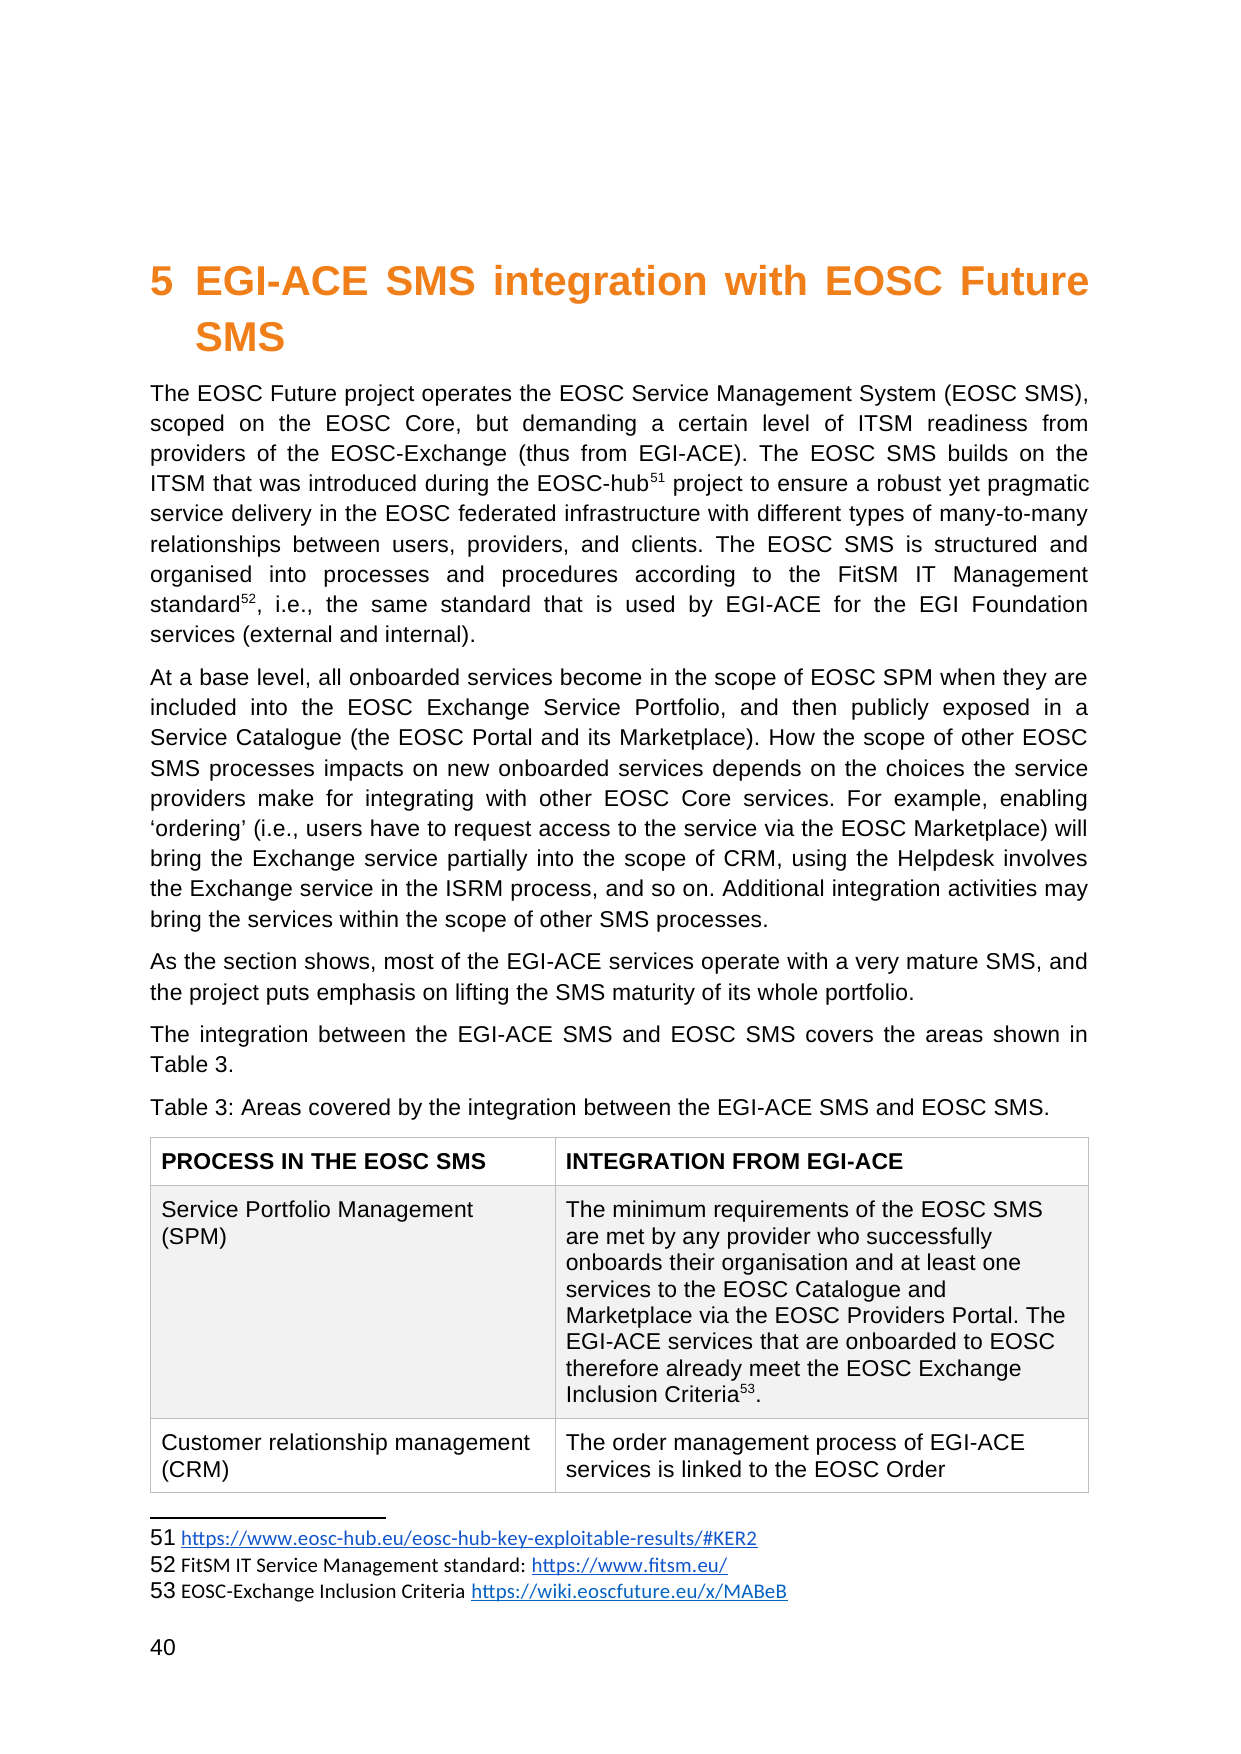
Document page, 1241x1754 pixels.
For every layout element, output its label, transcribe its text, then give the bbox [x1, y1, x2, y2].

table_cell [556, 1419, 1088, 1492]
text The EOSC Future project operates the EOSC Service Management System (EOSC SMS), scoped on the EOSC Core, but demanding a certain level of ITSM readiness from providers of the EOSC-Exchange (thus from EGI-ACE). The EOSC SMS builds on the ITSM that was introduced during the EOSC-hub project to ensure a robust yet pragmatic service delivery in the EOSC federated infrastructure with different types of many-to-many relationships between users, providers, and clients. The EOSC SMS is structured and organised into processes and procedures according to the FitSM IT Management standard, i.e., the same standard that is used by EGI-ACE for the EGI Foundation services (external and internal). [150, 379, 1090, 647]
table_header INTEGRATION FROM EGI-ACE [556, 1138, 1088, 1185]
table_cell The minimum requirements of the EOSC SMS are met by any provider who successfully onboards their organisation and at least one services to the EOSC Catalogue and Marketplace via the EOSC Providers Portal. The EGI-ACE services that are onboarded to EOSC therefore already meet the EOSC Exchange Inclusion Criteria. [556, 1186, 1088, 1418]
text As the section shows, most of the EGI-ACE services operate with a very mature SMS, and the project puts emphasis on lifting the SMS maturity of its whole portfolio. [150, 948, 1090, 1005]
table_cell Service Portfolio Management (SPM) [151, 1186, 555, 1418]
subtitle EGI-ACE SMS integration with EOSC Future SMS [150, 257, 1090, 360]
text The integration between the EGI-ACE SMS and EOSC SMS covers the areas shown in Table 3. [150, 1021, 1090, 1078]
text At a base level, all onboarded services become in the scope of EOSC SPM when they are included into the EOSC Exchange Service Portfolio, and then publicly exposed in a Service Catalogue (the EOSC Portal and its Marketplace). How the scope of other EOSC SMS processes impacts on new onboarded services depends on the choices the service providers make for integrating with other EOSC Core services. For example, enabling ‘ordering’ (i.e., users have to request access to the service via the EOSC Marketplace) will bring the Exchange service partially into the scope of CRM, using the Helpdesk involves the Exchange service in the ISRM process, and so on. Additional integration activities may bring the services within the scope of other SMS processes. [150, 664, 1090, 932]
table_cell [151, 1419, 555, 1492]
table_header PROCESS IN THE EOSC SMS [151, 1138, 555, 1185]
text Table 3: Areas covered by the integration between the EGI-ACE SMS and EOSC SMS. [150, 1094, 1090, 1120]
